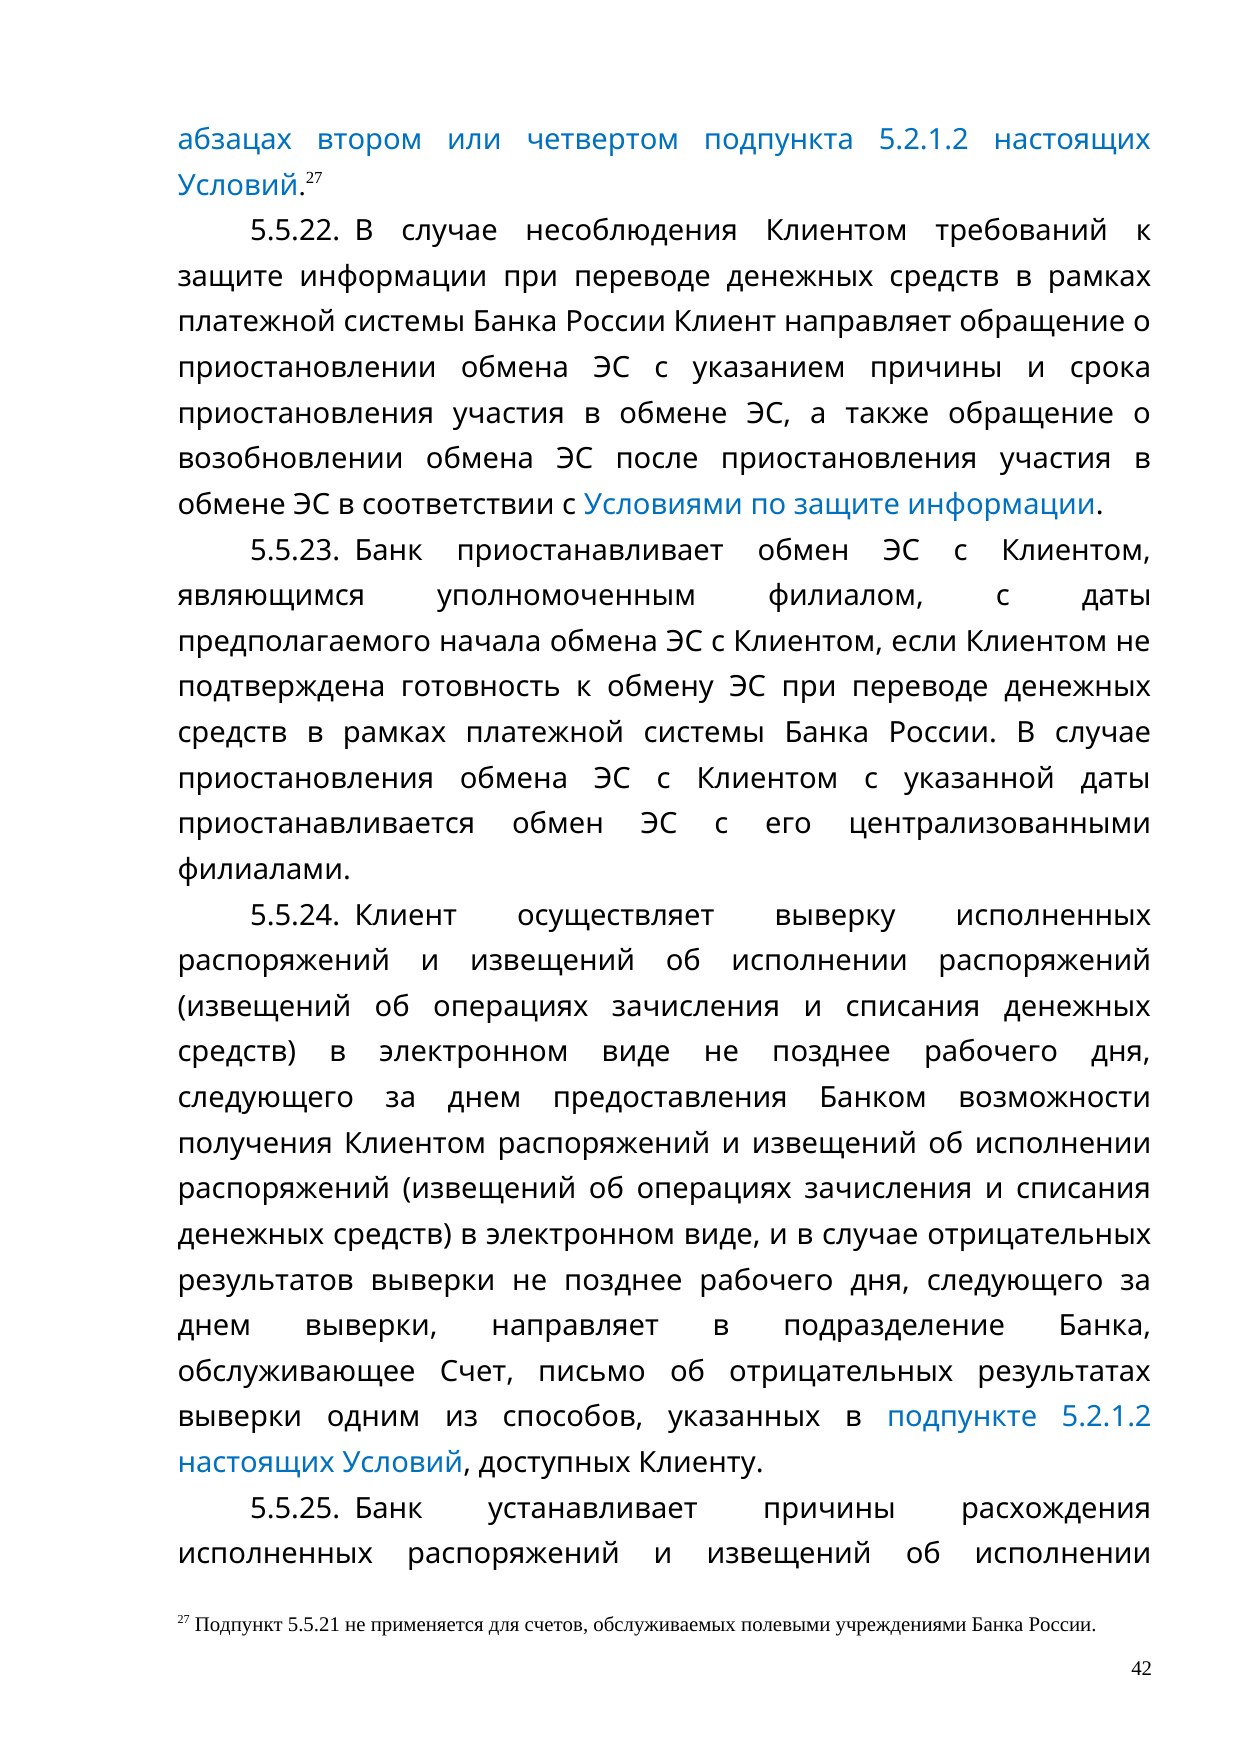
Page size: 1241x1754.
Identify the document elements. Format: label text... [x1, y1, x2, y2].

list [177, 1487, 1152, 1572]
list В случае несоблюдения Клиентом требований к защите информации при переводе денежных средств в рамках платежной системы Банка России Клиент направляет обращение о приостановлении обмена ЭС с указанием причины и срока приостановления участия в обмене ЭС, а также обращение о возобновлении обмена ЭС после приостановления участия в обмене ЭС в соответствии с Условиями по защите информации. [177, 209, 1152, 523]
list Банк приостанавливает обмен ЭС с Клиентом, являющимся уполномоченным филиалом, с даты предполагаемого начала обмена ЭС с Клиентом, если Клиентом не подтверждена готовность к обмену ЭС при переводе денежных средств в рамках платежной системы Банка России. В случае приостановления обмена ЭС с Клиентом с указанной даты приостанавливается обмен ЭС с его централизованными филиалами. [177, 529, 1152, 888]
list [177, 118, 1152, 203]
list Клиент осуществляет выверку исполненных распоряжений и извещений об исполнении распоряжений (извещений об операциях зачисления и списания денежных средств) в электронном виде не позднее рабочего дня, следующего за днем предоставления Банком возможности получения Клиентом распоряжений и извещений об исполнении распоряжений (извещений об операциях зачисления и списания денежных средств) в электронном виде, и в случае отрицательных результатов выверки не позднее рабочего дня, следующего за днем выверки, направляет в подразделение Банка, обслуживающее Счет, письмо об отрицательных результатах выверки одним из способов, указанных в подпункте 5.2.1.2 настоящих Условий, доступных Клиенту. [177, 894, 1152, 1481]
